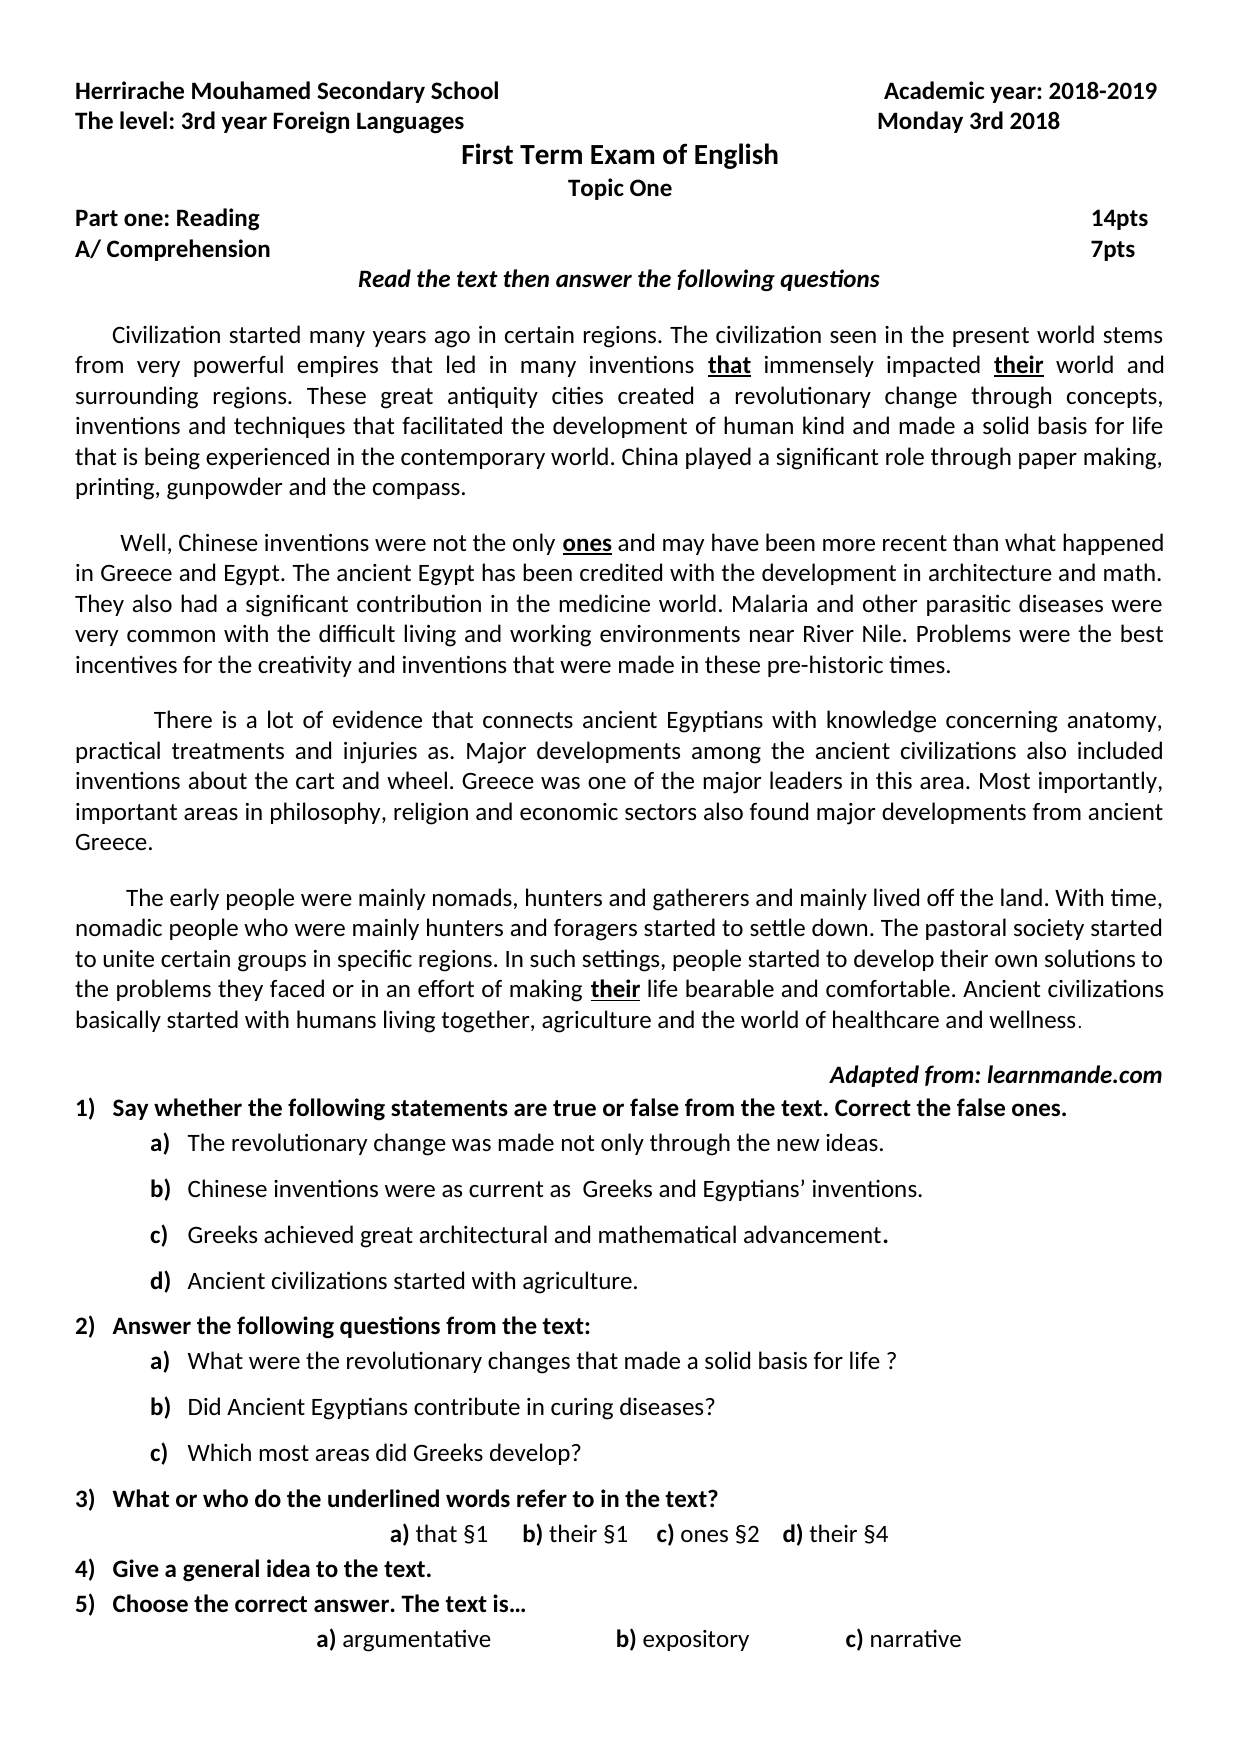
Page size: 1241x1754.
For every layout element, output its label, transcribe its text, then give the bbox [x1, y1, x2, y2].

text A/ Comprehension 7pts [75, 233, 1165, 263]
text Civilization started many years ago in certain regions. The civilization seen in the present world stems from very powerful empires that led in many inventions that immensely impacted their world and surrounding regions. These great antiquity cities created a revolutionary change through concepts, inventions and techniques that facilitated the development of human kind and made a solid basis for life that is being experienced in the contemporary world. China played a significant role through paper making, printing, gunpowder and the compass. [75, 319, 1165, 502]
text Adapted from: learnmande.com [75, 1060, 1165, 1090]
text Topic One [75, 172, 1165, 202]
text Well, Chinese inventions were not the only ones and may have been more recent than what happened in Greece and Egypt. The ancient Egypt has been credited with the development in architecture and math. They also had a significant contribution in the medicine world. Malaria and other parasitic diseases were very common with the difficult living and working environments near River Nile. Problems were the best incentives for the creativity and inventions that were made in these pre-historic times. [75, 527, 1165, 679]
list The revolutionary change was made not only through the new ideas. [150, 1128, 1165, 1158]
list Chinese inventions were as current as Greeks and Egyptians’ inventions. [150, 1173, 1165, 1204]
list What or who do the underlined words refer to in the text? [75, 1483, 1165, 1513]
list a) argumentative b) expository c) narrative [112, 1623, 1165, 1653]
list Did Ancient Egyptians contribute in curing diseases? [150, 1391, 1165, 1422]
list Give a general idea to the text. [75, 1553, 1165, 1583]
text First Term Exam of English [75, 136, 1165, 172]
text Part one: Reading 14pts [75, 202, 1165, 233]
text The level: 3rd year Foreign Languages Monday 3rd 2018 [75, 106, 1165, 136]
list Which most areas did Greeks develop? [150, 1437, 1165, 1467]
list Greeks achieved great architectural and mathematical advancement. [150, 1219, 1165, 1249]
text Read the text then answer the following questions [75, 263, 1165, 294]
list Answer the following questions from the text: [75, 1311, 1165, 1341]
text There is a lot of evidence that connects ancient Egyptians with knowledge concerning anatomy, practical treatments and injuries as. Major developments among the ancient civilizations also included inventions about the cart and wheel. Greece was one of the major leaders in this area. Most importantly, important areas in philosophy, religion and economic sectors also found major developments from ancient Greece. [75, 704, 1165, 857]
list Choose the correct answer. The text is… [75, 1588, 1165, 1618]
list Ancient civilizations started with agriculture. [150, 1265, 1165, 1295]
text The early people were mainly nomads, hunters and gatherers and mainly lived off the land. With time, nomadic people who were mainly hunters and foragers started to settle down. The pastoral society started to unite certain groups in specific regions. In such settings, people started to develop their own solutions to the problems they faced or in an effort of making their life bearable and comfortable. Ancient civilizations basically started with humans living together, agriculture and the world of healthcare and wellness. [75, 882, 1165, 1035]
list a) that §1 b) their §1 c) ones §2 d) their §4 [112, 1518, 1165, 1548]
list Say whether the following statements are true or false from the text. Correct the false ones. [75, 1093, 1165, 1123]
text Herrirache Mouhamed Secondary School Academic year: 2018-2019 [75, 75, 1165, 106]
list What were the revolutionary changes that made a solid basis for life ? [150, 1346, 1165, 1376]
